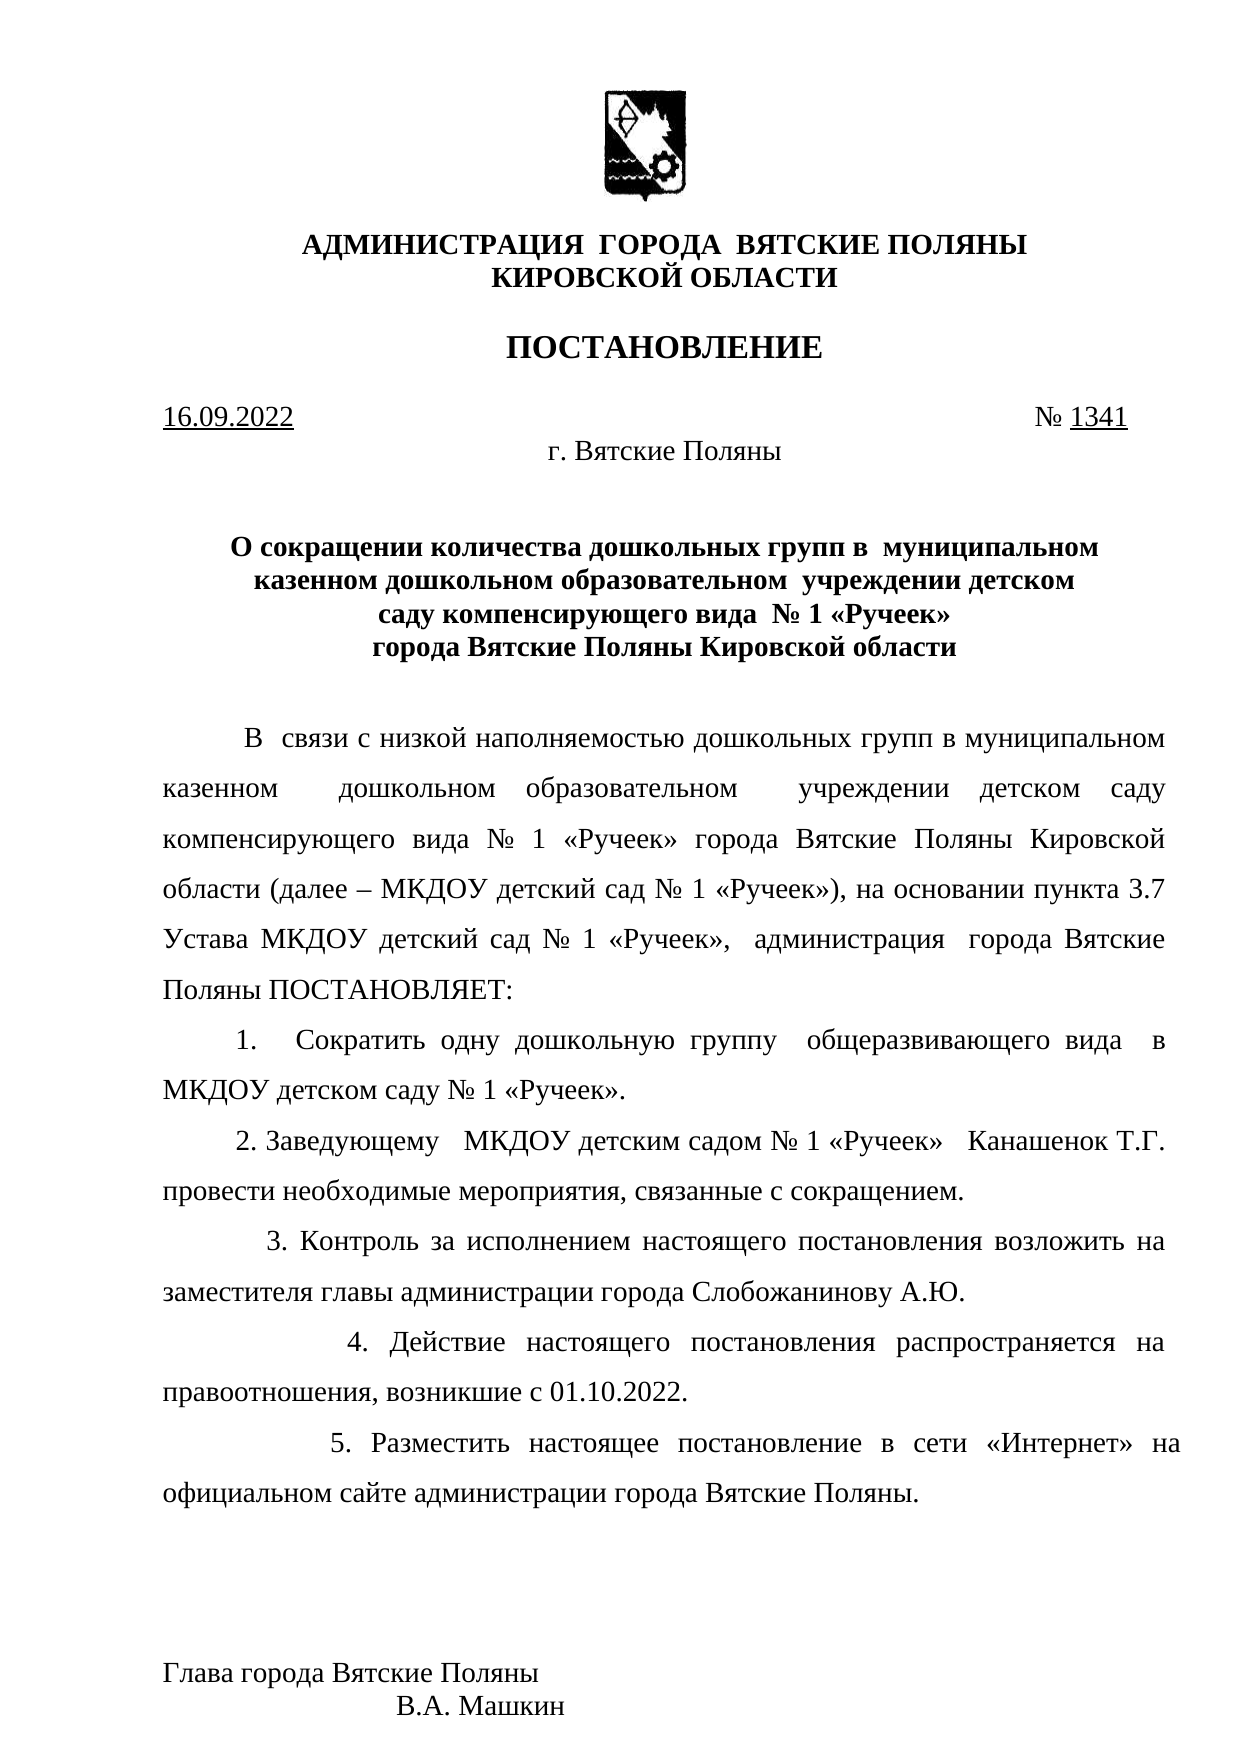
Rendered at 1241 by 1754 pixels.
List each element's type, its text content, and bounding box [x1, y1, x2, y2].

text Глава города Вятские Поляны [162, 1655, 1181, 1688]
text 16.09.2022 № 1341 [162, 399, 1167, 433]
subtitle АДМИНИСТРАЦИЯ ГОРОДА ВЯТСКИЕ ПОЛЯНЫ [162, 227, 1167, 260]
text саду компенсирующего вида № 1 «Ручеек» [162, 596, 1167, 629]
text О сокращении количества дошкольных групп в муниципальном [162, 529, 1167, 562]
list 2. Заведующему МКДОУ детским садом № 1 «Ручеек» Канашенок Т.Г. провести необходимые мероприятия, связанные с сокращением. [162, 1123, 1167, 1207]
text г. Вятские Поляны [162, 433, 1167, 466]
list Сократить одну дошкольную группу общеразвивающего вида в МКДОУ детском саду № 1 «Ручеек». [162, 1022, 1167, 1106]
picture [604, 90, 687, 202]
text ПОСТАНОВЛЕНИЕ [162, 327, 1167, 366]
text 4. Действие настоящего постановления распространяется на правоотношения, возникшие с 01.10.2022. [162, 1324, 1167, 1408]
text 3. Контроль за исполнением настоящего постановления возложить на заместителя главы администрации города Слобожанинову А.Ю. [162, 1223, 1167, 1307]
text В.А. Машкин [162, 1688, 1181, 1722]
text казенном дошкольном образовательном учреждении детском [162, 562, 1167, 596]
text В связи с низкой наполняемостью дошкольных групп в муниципальном казенном дошкольном образовательном учреждении детском саду компенсирующего вида № 1 «Ручеек» города Вятские Поляны Кировской области (далее – МКДОУ детский сад № 1 «Ручеек»), на основании пункта 3.7 Устава МКДОУ детский сад № 1 «Ручеек», администрация города Вятские Поляны ПОСТАНОВЛЯЕТ: [162, 720, 1167, 1005]
text города Вятские Поляны Кировской области [162, 629, 1167, 663]
text 5. Разместить настоящее постановление в сети «Интернет» на официальном сайте администрации города Вятские Поляны. [162, 1425, 1181, 1508]
text КИРОВСКОЙ ОБЛАСТИ [162, 260, 1167, 294]
